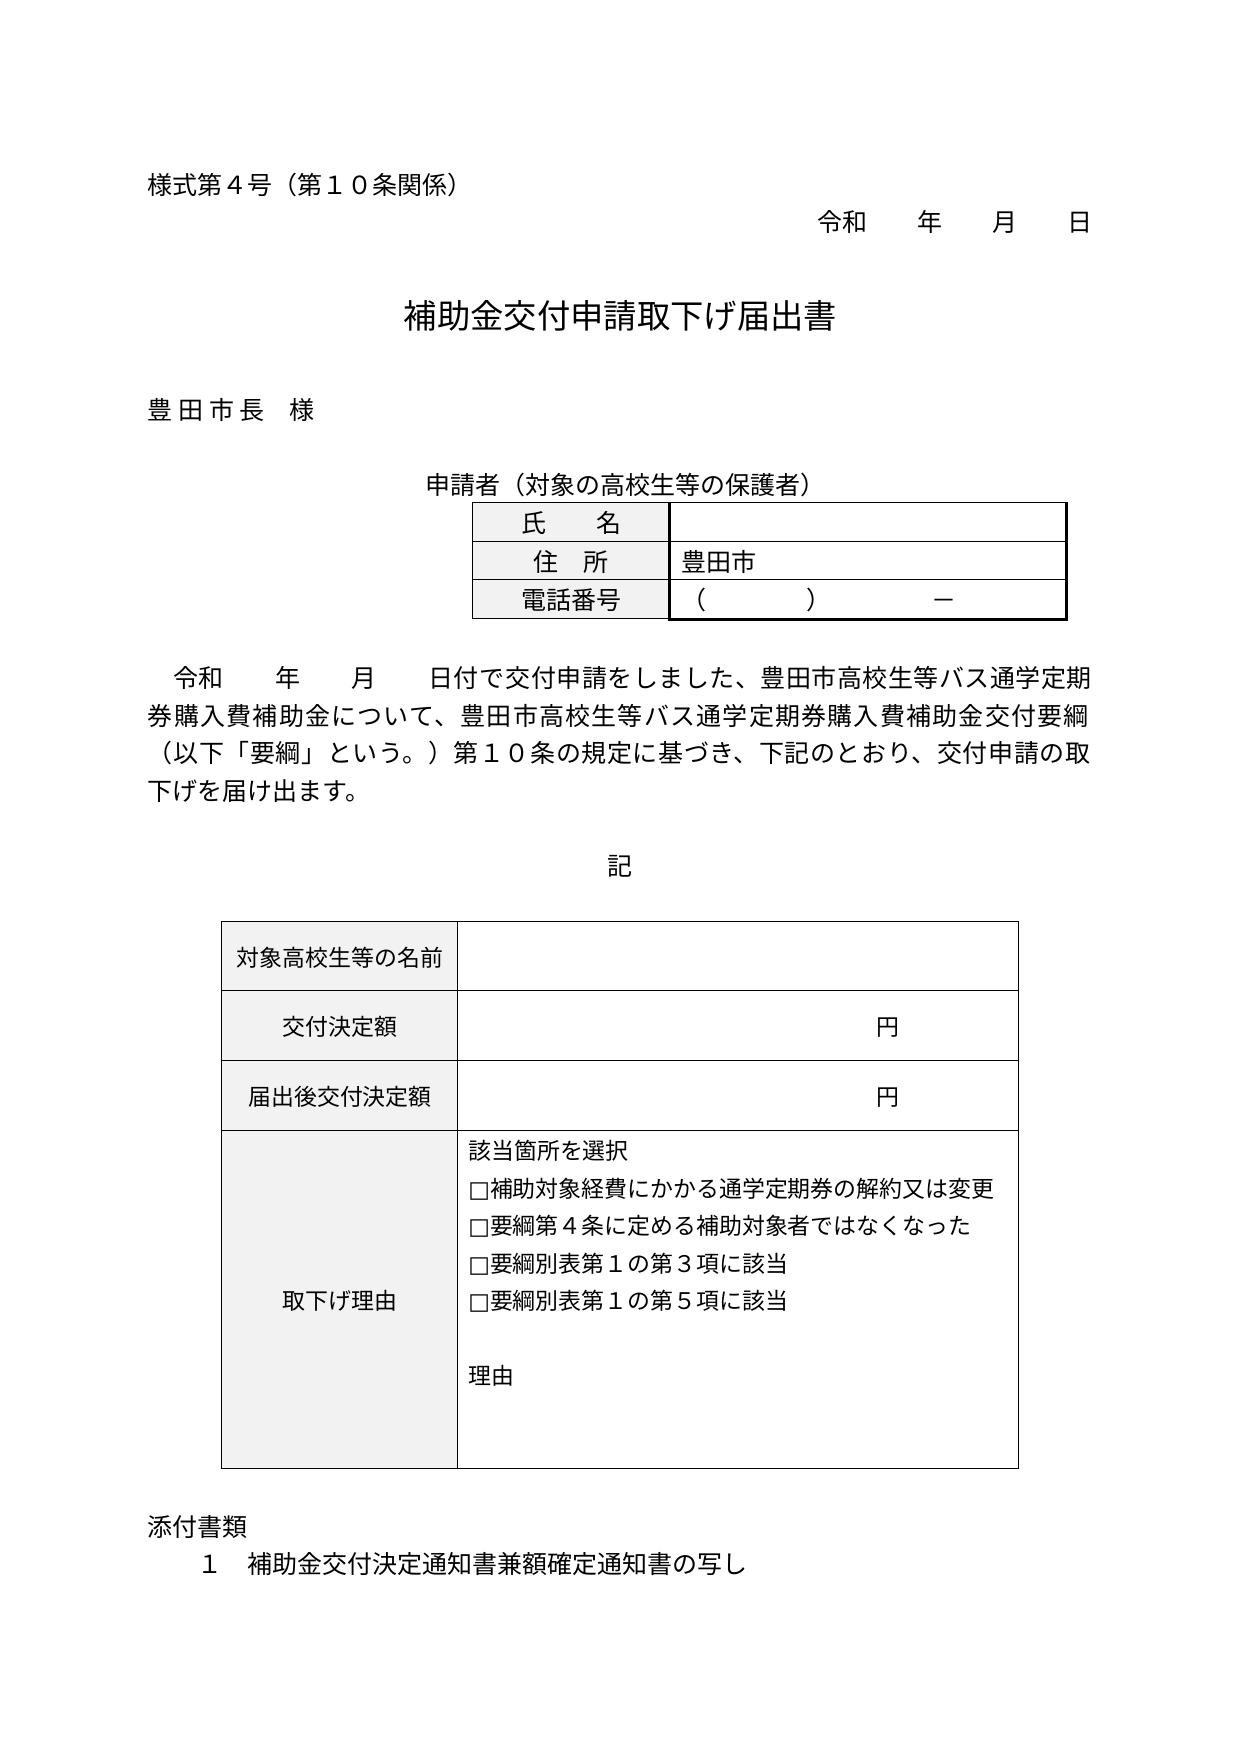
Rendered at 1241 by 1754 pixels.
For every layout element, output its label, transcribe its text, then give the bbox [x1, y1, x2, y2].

text 令和 年 月 日 [148, 202, 1092, 239]
table_header 対象高校生等の名前 [222, 922, 457, 990]
text 記 [148, 846, 1092, 883]
text 補助金交付申請取下げ届出書 [148, 277, 1092, 352]
text 申請者（対象の高校生等の保護者） [148, 464, 1092, 502]
table_header [671, 503, 1065, 541]
table_cell 該当箇所を選択 □補助対象経費にかかる通学定期券の解約又は変更 □要綱第４条に定める補助対象者ではなくなった □要綱別表第１の第３項に該当 □要綱別表第１の第５項に該当 理由 [458, 1131, 1018, 1468]
table_cell 円 [458, 1061, 1018, 1130]
table_cell 電話番号 [473, 580, 668, 618]
table_cell 円 [458, 991, 1018, 1060]
text 添付書類 [148, 1507, 1092, 1544]
table_header 氏 名 [473, 503, 668, 541]
table_cell 届出後交付決定額 [222, 1061, 457, 1130]
table_cell 住 所 [473, 542, 668, 579]
text １ 補助金交付決定通知書兼額確定通知書の写し [148, 1544, 1092, 1582]
table_header [458, 922, 1018, 990]
table_cell 交付決定額 [222, 991, 457, 1060]
text 様式第４号（第１０条関係） [148, 164, 992, 202]
text 豊 田 市 長 様 [148, 389, 1092, 427]
text 令和 年 月 日付で交付申請をしました、豊田市高校生等バス通学定期券購入費補助金について、豊田市高校生等バス通学定期券購入費補助金交付要綱（以下「要綱」という。）第１０条の規定に基づき、下記のとおり、交付申請の取下げを届け出ます。 [148, 658, 1092, 808]
table_cell 取下げ理由 [222, 1131, 457, 1468]
table_cell （ ） － [671, 580, 1065, 618]
table_cell 豊田市 [671, 542, 1065, 579]
